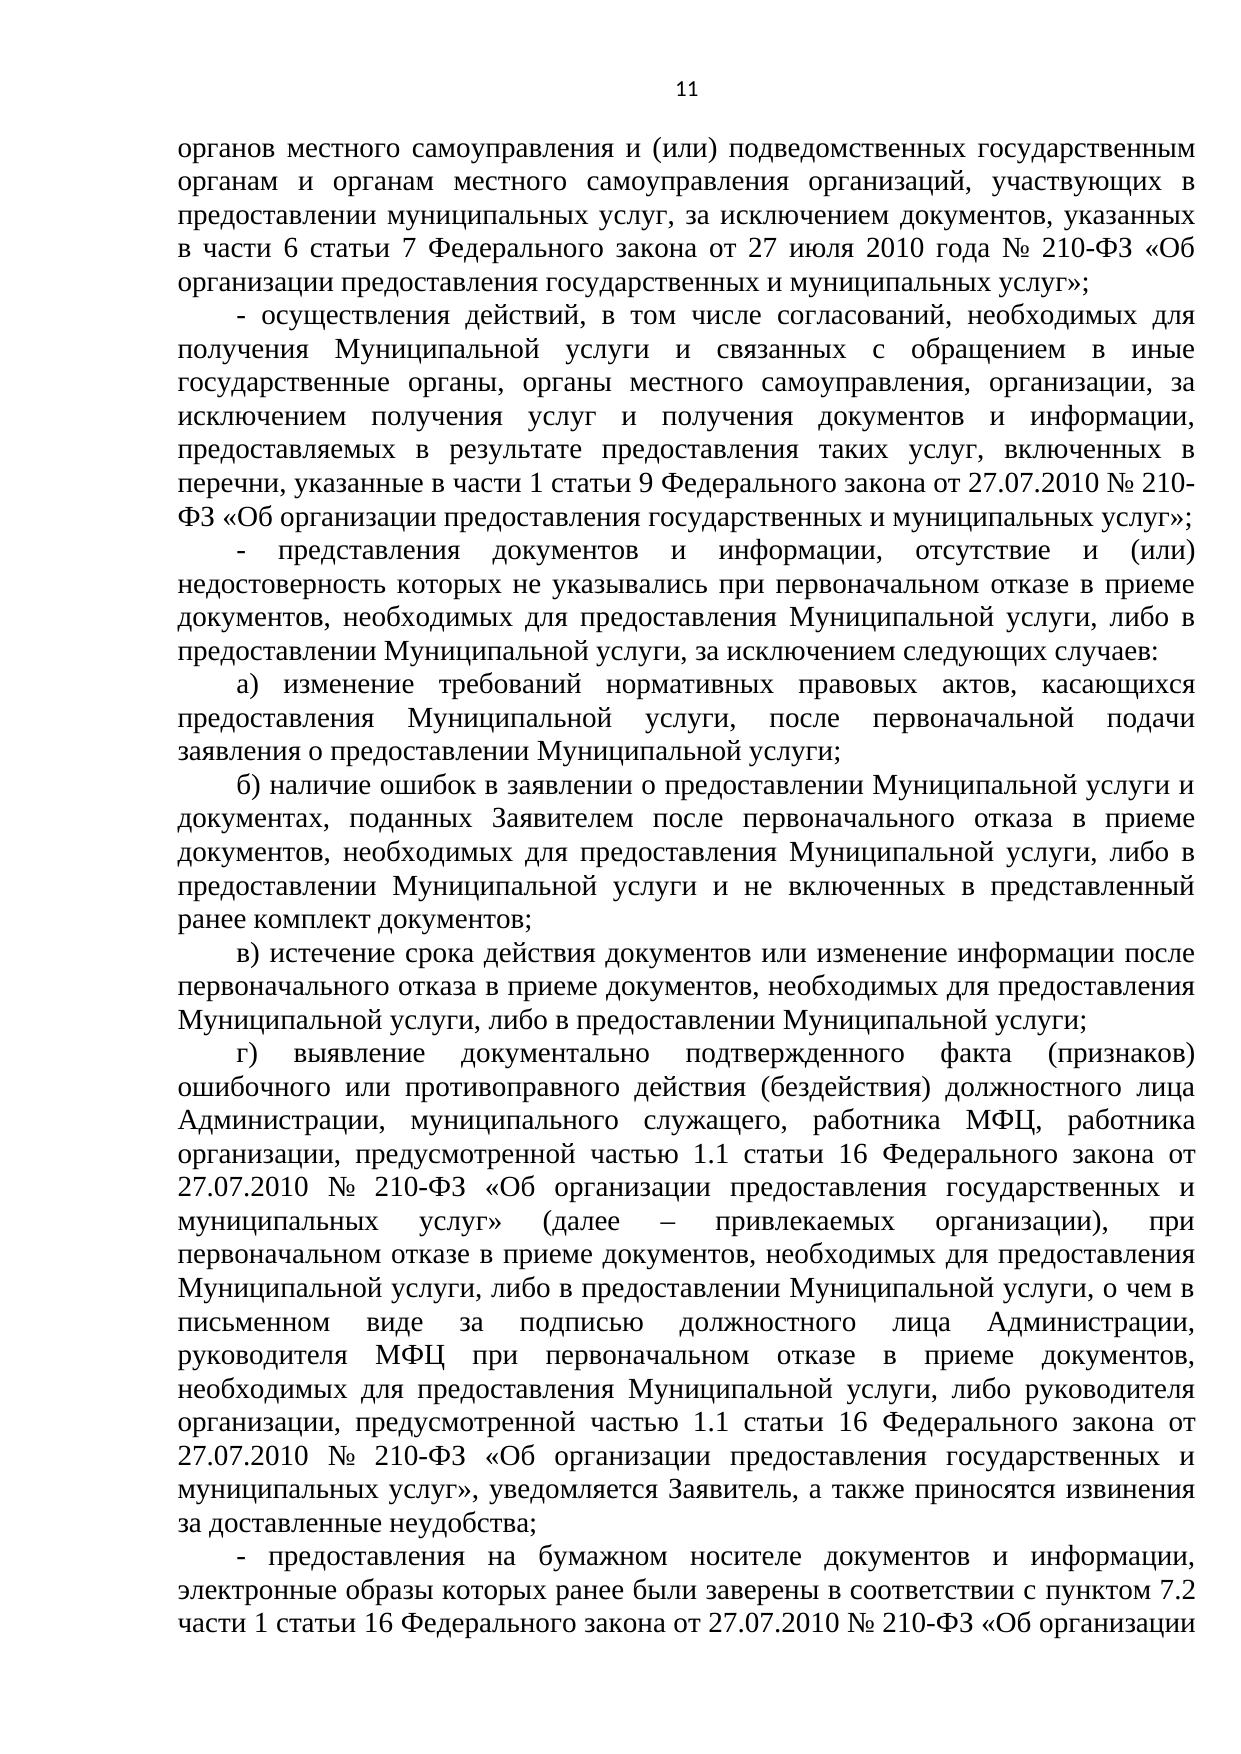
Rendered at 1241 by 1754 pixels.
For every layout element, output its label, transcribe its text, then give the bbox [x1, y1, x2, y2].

text - осуществления действий, в том числе согласований, необходимых для получения Муниципальной услуги и связанных с обращением в иные государственные органы, органы местного самоуправления, организации, за исключением получения услуг и получения документов и информации, предоставляемых в результате предоставления таких услуг, включенных в перечни, указанные в части 1 статьи 9 Федерального закона от 27.07.2010 № 210-ФЗ «Об организации предоставления государственных и муниципальных услуг»; [177, 297, 1196, 532]
text - представления документов и информации, отсутствие и (или) недостоверность которых не указывались при первоначальном отказе в приеме документов, необходимых для предоставления Муниципальной услуги, либо в предоставлении Муниципальной услуги, за исключением следующих случаев: [177, 532, 1196, 666]
text г) выявление документально подтвержденного факта (признаков) ошибочного или противоправного действия (бездействия) должностного лица Администрации, муниципального служащего, работника МФЦ, работника организации, предусмотренной частью 1.1 статьи 16 Федерального закона от 27.07.2010 № 210-ФЗ «Об организации предоставления государственных и муниципальных услуг» (далее – привлекаемых организации), при первоначальном отказе в приеме документов, необходимых для предоставления Муниципальной услуги, либо в предоставлении Муниципальной услуги, о чем в письменном виде за подписью должностного лица Администрации, руководителя МФЦ при первоначальном отказе в приеме документов, необходимых для предоставления Муниципальной услуги, либо руководителя организации, предусмотренной частью 1.1 статьи 16 Федерального закона от 27.07.2010 № 210-ФЗ «Об организации предоставления государственных и муниципальных услуг», уведомляется Заявитель, а также приносятся извинения за доставленные неудобства; [177, 1035, 1196, 1538]
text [177, 1538, 1196, 1639]
text а) изменение требований нормативных правовых актов, касающихся предоставления Муниципальной услуги, после первоначальной подачи заявления о предоставлении Муниципальной услуги; [177, 666, 1196, 767]
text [177, 130, 1196, 297]
text б) наличие ошибок в заявлении о предоставлении Муниципальной услуги и документах, поданных Заявителем после первоначального отказа в приеме документов, необходимых для предоставления Муниципальной услуги, либо в предоставлении Муниципальной услуги и не включенных в представленный ранее комплект документов; [177, 767, 1196, 935]
text в) истечение срока действия документов или изменение информации после первоначального отказа в приеме документов, необходимых для предоставления Муниципальной услуги, либо в предоставлении Муниципальной услуги; [177, 935, 1196, 1035]
